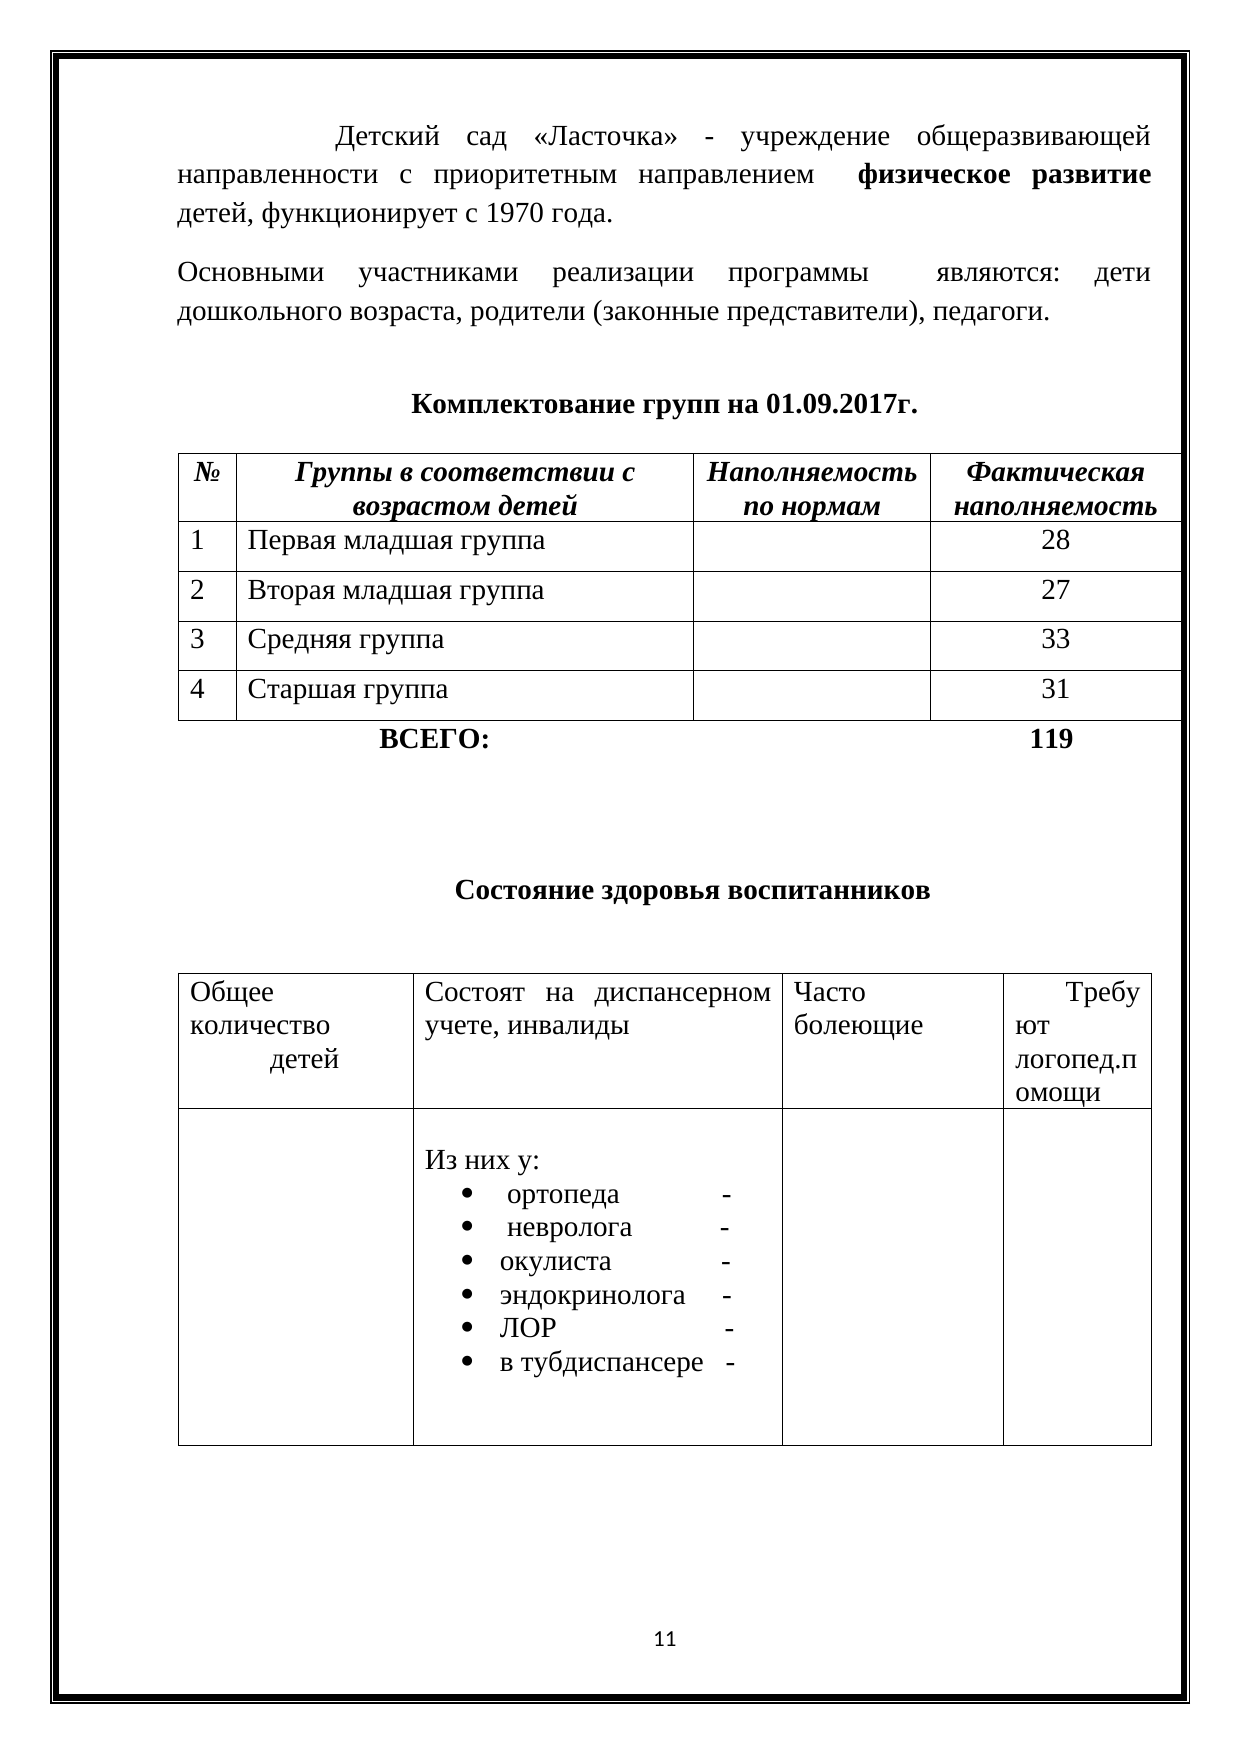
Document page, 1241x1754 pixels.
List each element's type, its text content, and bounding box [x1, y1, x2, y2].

table_cell [694, 572, 930, 621]
table_header Общее количество детей [179, 974, 413, 1108]
table_cell Из них у: ортопеда - невролога - окулиста - эндокринолога - ЛОР - в тубдиспансере - [414, 1109, 782, 1445]
text Комплектование групп на 01.09.2017г. [177, 386, 1152, 419]
table_header Часто болеющие [783, 974, 1003, 1108]
text Основными участниками реализации программы являются: дети дошкольного возраста, родители (законные представители), педагоги. [177, 254, 1152, 327]
table_cell Старшая группа [237, 671, 693, 720]
table_cell [694, 522, 930, 571]
table_cell Средняя группа [237, 622, 693, 670]
table_header Группы в соответствии с возрастом детей [237, 454, 693, 521]
table_cell [179, 1109, 413, 1445]
table_cell Вторая младшая группа [237, 572, 693, 621]
table_header Фактическая наполняемость [931, 454, 1181, 521]
table_cell 33 [931, 622, 1181, 670]
table_header Состоят на диспансерном учете, инвалиды [414, 974, 782, 1108]
table_cell 1 [179, 522, 236, 571]
table_header Наполняемость по нормам [694, 454, 930, 521]
table_cell 27 [931, 572, 1181, 621]
table_cell 2 [179, 572, 236, 621]
table_cell [1004, 1109, 1151, 1445]
table_cell 28 [931, 522, 1181, 571]
text Состояние здоровья воспитанников [177, 872, 1152, 906]
table_cell 4 [179, 671, 236, 720]
text Детский сад «Ласточка» - учреждение общеразвивающей направленности с приоритетным направлением физическое развитие детей, функционирует с 1970 года. [177, 118, 1152, 229]
table_cell 3 [179, 622, 236, 670]
table_header Требуют логопед.помощи [1004, 974, 1151, 1108]
table_cell [783, 1109, 1003, 1445]
table_cell Первая младшая группа [237, 522, 693, 571]
text ВСЕГО: 119 [177, 721, 1152, 754]
table_cell [694, 622, 930, 670]
table_cell 31 [931, 671, 1181, 720]
table_header № [179, 454, 236, 521]
table_cell [694, 671, 930, 720]
